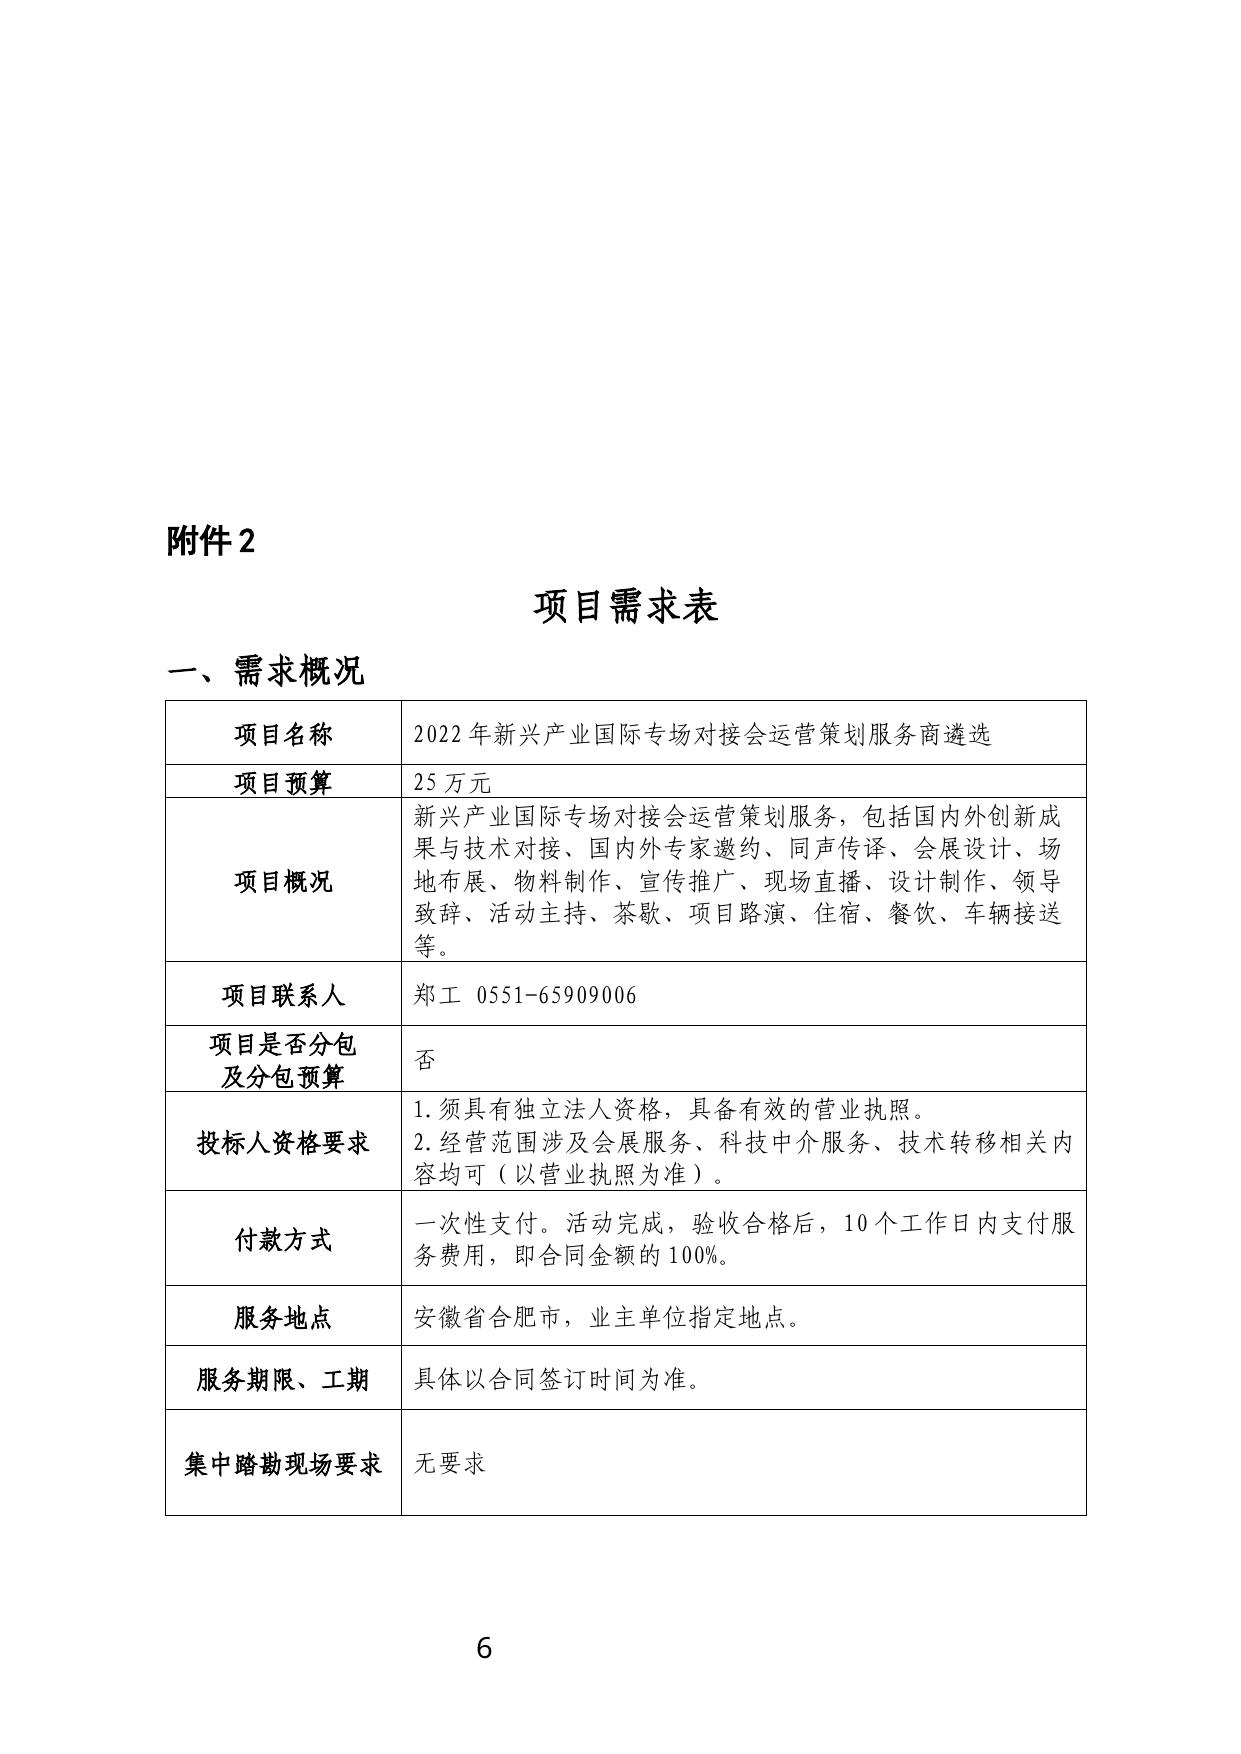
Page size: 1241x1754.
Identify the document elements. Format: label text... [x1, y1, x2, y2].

table_cell 付款方式 [166, 1191, 401, 1285]
table_cell 安徽省合肥市，业主单位指定地点。 [402, 1286, 1086, 1345]
table_cell 郑工 0551-65909006 [402, 962, 1086, 1025]
table_cell 服务地点 [166, 1286, 401, 1345]
table_cell 一次性支付。活动完成，验收合格后，10个工作日内支付服务费用，即合同金额的100%。 [402, 1191, 1086, 1285]
table_header 项目名称 [166, 701, 401, 764]
table_cell 否 [402, 1026, 1086, 1091]
table_cell 项目预算 [166, 765, 401, 797]
table_header 2022年新兴产业国际专场对接会运营策划服务商遴选 [402, 701, 1086, 764]
table_cell 项目联系人 [166, 962, 401, 1025]
table_cell 项目是否分包 及分包预算 [166, 1026, 401, 1091]
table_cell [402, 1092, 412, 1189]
table_cell 新兴产业国际专场对接会运营策划服务，包括国内外创新成果与技术对接、国内外专家邀约、同声传译、会展设计、场地布展、物料制作、宣传推广、现场直播、设计制作、领导致辞、活动主持、茶歇、项目路演、住宿、餐饮、车辆接送等。 [402, 798, 1086, 961]
table_cell 具体以合同签订时间为准。 [402, 1346, 1086, 1409]
table_cell 服务期限、工期 [166, 1346, 401, 1409]
table_cell 项目概况 [166, 798, 401, 961]
table_cell 集中踏勘现场要求 [166, 1410, 401, 1514]
text 项目需求表 [165, 570, 1087, 635]
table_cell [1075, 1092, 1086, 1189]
table_cell 投标人资格要求 [166, 1092, 401, 1189]
table_cell 25万元 [402, 765, 1086, 797]
text 一、需求概况 [165, 635, 1087, 700]
text 附件2 [165, 505, 1087, 570]
table_cell 无要求 [402, 1410, 1086, 1514]
